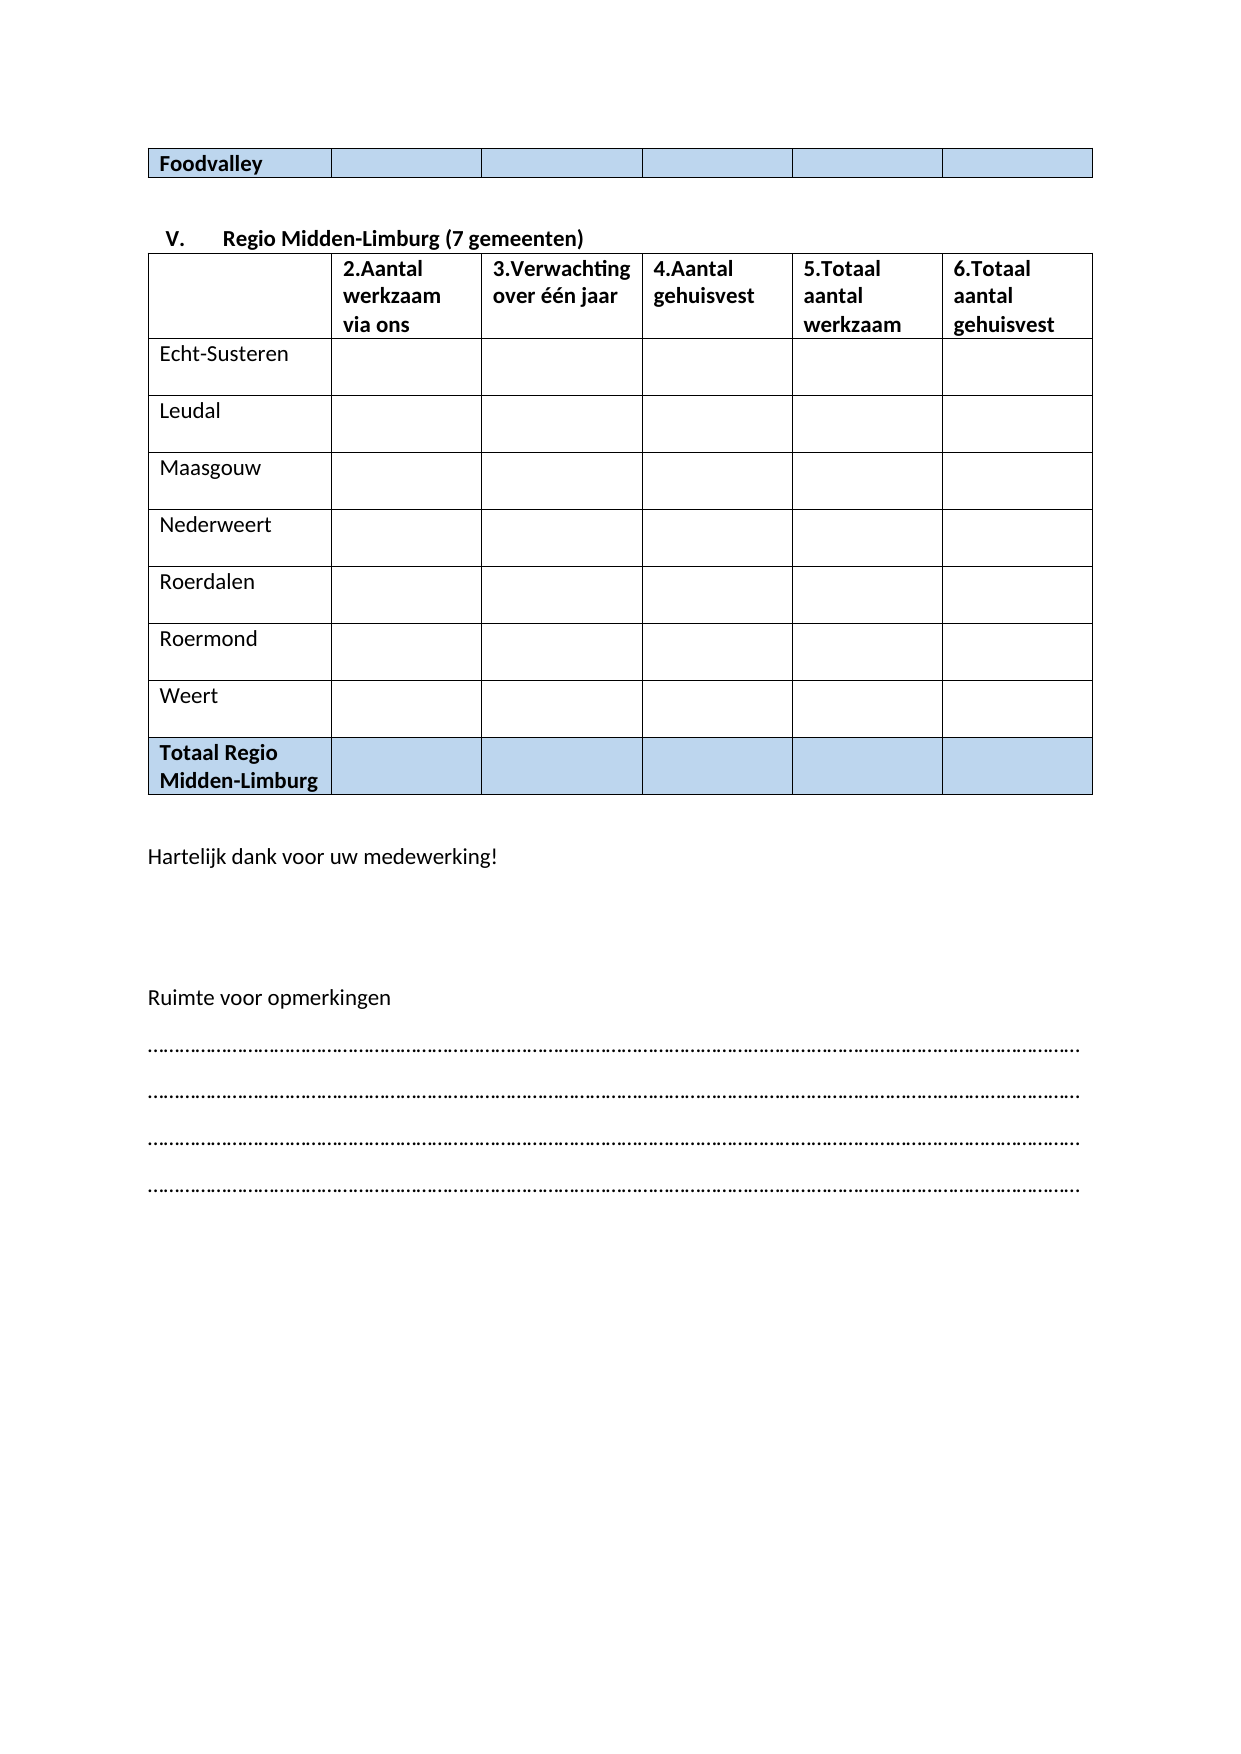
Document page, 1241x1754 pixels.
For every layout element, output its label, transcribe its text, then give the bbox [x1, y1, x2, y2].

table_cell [149, 149, 331, 177]
table_cell [793, 339, 942, 395]
text …………………………………………………………………………………………………………………………………………………………… [148, 1077, 1093, 1105]
table_cell Totaal Regio Midden-Limburg [149, 738, 331, 794]
table_cell [943, 396, 1092, 452]
table_cell [943, 339, 1092, 395]
table_cell Roermond [149, 624, 331, 680]
table_cell [943, 453, 1092, 509]
table_cell [332, 738, 481, 794]
table_cell Leudal [149, 396, 331, 452]
text …………………………………………………………………………………………………………………………………………………………… [148, 1030, 1093, 1058]
table_header 6.Totaal aantal gehuisvest [943, 254, 1092, 338]
table_cell [643, 567, 792, 623]
table_cell [332, 681, 481, 737]
table_cell [793, 624, 942, 680]
table_cell [793, 453, 942, 509]
table_header [149, 254, 331, 338]
text Ruimte voor opmerkingen [148, 983, 1093, 1011]
table_header 3.Verwachting over één jaar [482, 254, 642, 338]
table_cell [943, 567, 1092, 623]
table_cell [482, 453, 642, 509]
table_cell [643, 681, 792, 737]
table_cell [482, 149, 642, 177]
table_cell [332, 510, 481, 566]
table_cell [943, 624, 1092, 680]
table_cell [332, 624, 481, 680]
table_cell Maasgouw [149, 453, 331, 509]
text Hartelijk dank voor uw medewerking! [148, 842, 1093, 870]
table_cell [643, 510, 792, 566]
table_cell [793, 738, 942, 794]
table_cell [332, 567, 481, 623]
table_cell [943, 681, 1092, 737]
table_cell Nederweert [149, 510, 331, 566]
table_cell [643, 738, 792, 794]
table_cell [793, 510, 942, 566]
table_cell [643, 624, 792, 680]
table_cell [943, 149, 1092, 177]
text …………………………………………………………………………………………………………………………………………………………… [148, 1170, 1093, 1198]
table_cell [643, 149, 792, 177]
table_header 5.Totaal aantal werkzaam [793, 254, 942, 338]
table_cell [332, 339, 481, 395]
table_cell [482, 738, 642, 794]
table_cell [643, 396, 792, 452]
table_header 2.Aantal werkzaam via ons [332, 254, 481, 338]
table_cell [482, 339, 642, 395]
table_cell [643, 339, 792, 395]
table_cell [793, 681, 942, 737]
table_cell [793, 567, 942, 623]
table_cell [482, 567, 642, 623]
table_cell Roerdalen [149, 567, 331, 623]
table_cell [943, 510, 1092, 566]
table_cell [643, 453, 792, 509]
table_cell [482, 624, 642, 680]
table_cell [332, 149, 481, 177]
table_cell [332, 396, 481, 452]
table_cell Echt-Susteren [149, 339, 331, 395]
list Regio Midden-Limburg (7 gemeenten) [185, 224, 1093, 253]
text …………………………………………………………………………………………………………………………………………………………… [148, 1123, 1093, 1152]
table_cell [943, 738, 1092, 794]
table_header 4.Aantal gehuisvest [643, 254, 792, 338]
table_cell [332, 453, 481, 509]
table_cell [482, 396, 642, 452]
table_cell [482, 510, 642, 566]
table_cell Weert [149, 681, 331, 737]
table_cell [482, 681, 642, 737]
table_cell [793, 149, 942, 177]
table_cell [793, 396, 942, 452]
